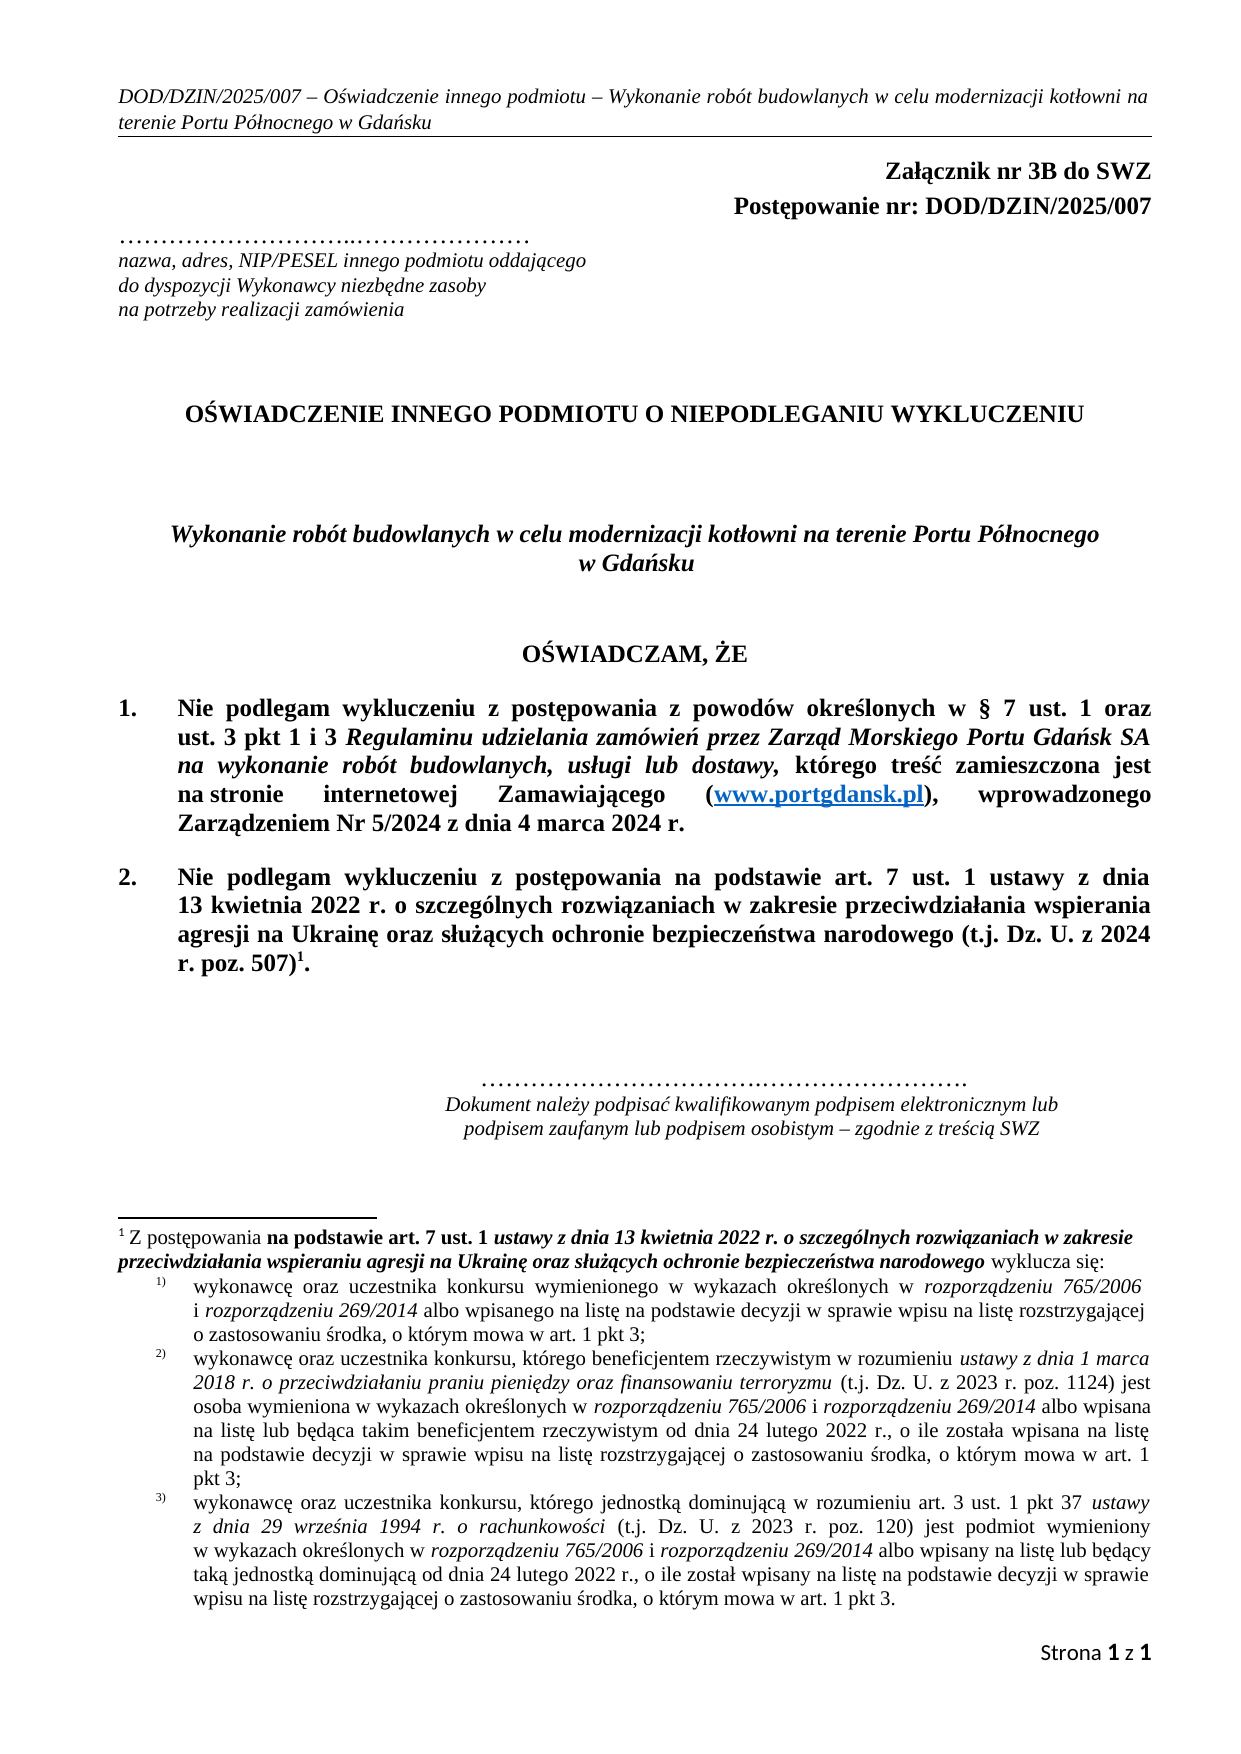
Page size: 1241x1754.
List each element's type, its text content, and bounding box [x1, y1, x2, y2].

text 1. Nie podlegam wykluczeniu z postępowania z powodów określonych w § 7 ust. 1 oraz ust. 3 pkt 1 i 3 Regulaminu udzielania zamówień przez Zarząd Morskiego Portu Gdańsk SA na wykonanie robót budowlanych, usługi lub dostawy, którego treść zamieszczona jest na stronie internetowej Zamawiającego (www.portgdansk.pl), wprowadzonego Zarządzeniem Nr 5/2024 z dnia 4 marca 2024 r. [118, 693, 1152, 837]
text …………………………….……………………. [354, 1063, 1092, 1092]
text do dyspozycji Wykonawcy niezbędne zasoby [118, 272, 1152, 297]
text Postępowanie nr: DOD/DZIN/2025/007 [118, 191, 1152, 220]
text nazwa, adres, NIP/PESEL innego podmiotu oddającego [118, 248, 1152, 272]
text Wykonanie robót budowlanych w celu modernizacji kotłowni na terenie Portu Północnego w Gdańsku [118, 519, 1152, 577]
text OŚWIADCZENIE INNEGO PODMIOTU O NIEPODLEGANIU WYKLUCZENIU [118, 399, 1152, 428]
text OŚWIADCZAM, ŻE [118, 639, 1152, 668]
text 2. Nie podlegam wykluczeniu z postępowania na podstawie art. 7 ust. 1 ustawy z dnia 13 kwietnia 2022 r. o szczególnych rozwiązaniach w zakresie przeciwdziałania wspierania agresji na Ukrainę oraz służących ochronie bezpieczeństwa narodowego (t.j. Dz. U. z 2024 r. poz. 507). [118, 862, 1152, 977]
text ………………………..………………… [118, 220, 1152, 248]
text Dokument należy podpisać kwalifikowanym podpisem elektronicznym lub podpisem zaufanym lub podpisem osobistym – zgodnie z treścią SWZ [413, 1092, 1092, 1140]
text na potrzeby realizacji zamówienia [118, 297, 1152, 321]
text Załącznik nr 3B do SWZ [118, 156, 1152, 185]
